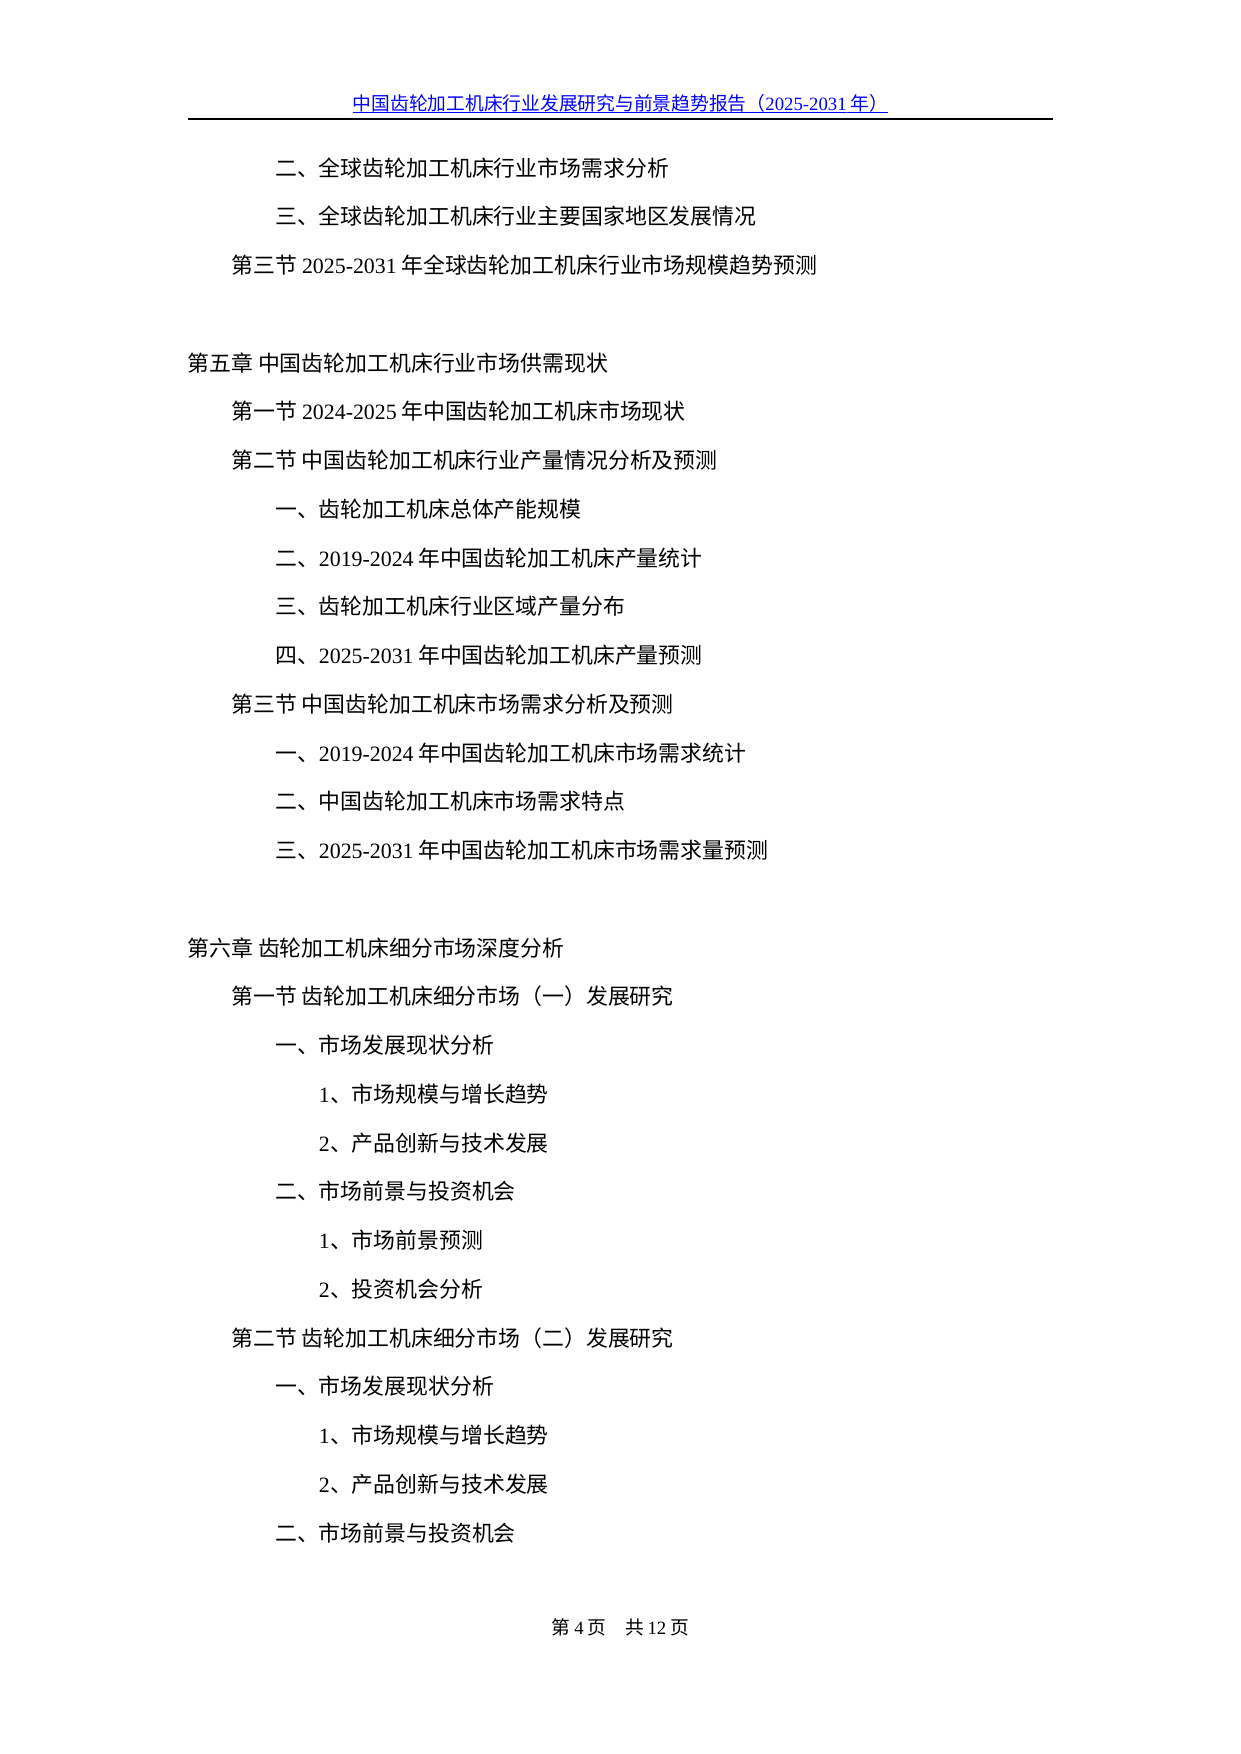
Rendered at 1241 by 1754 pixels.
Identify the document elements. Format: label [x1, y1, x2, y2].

text [187, 150, 1053, 1548]
